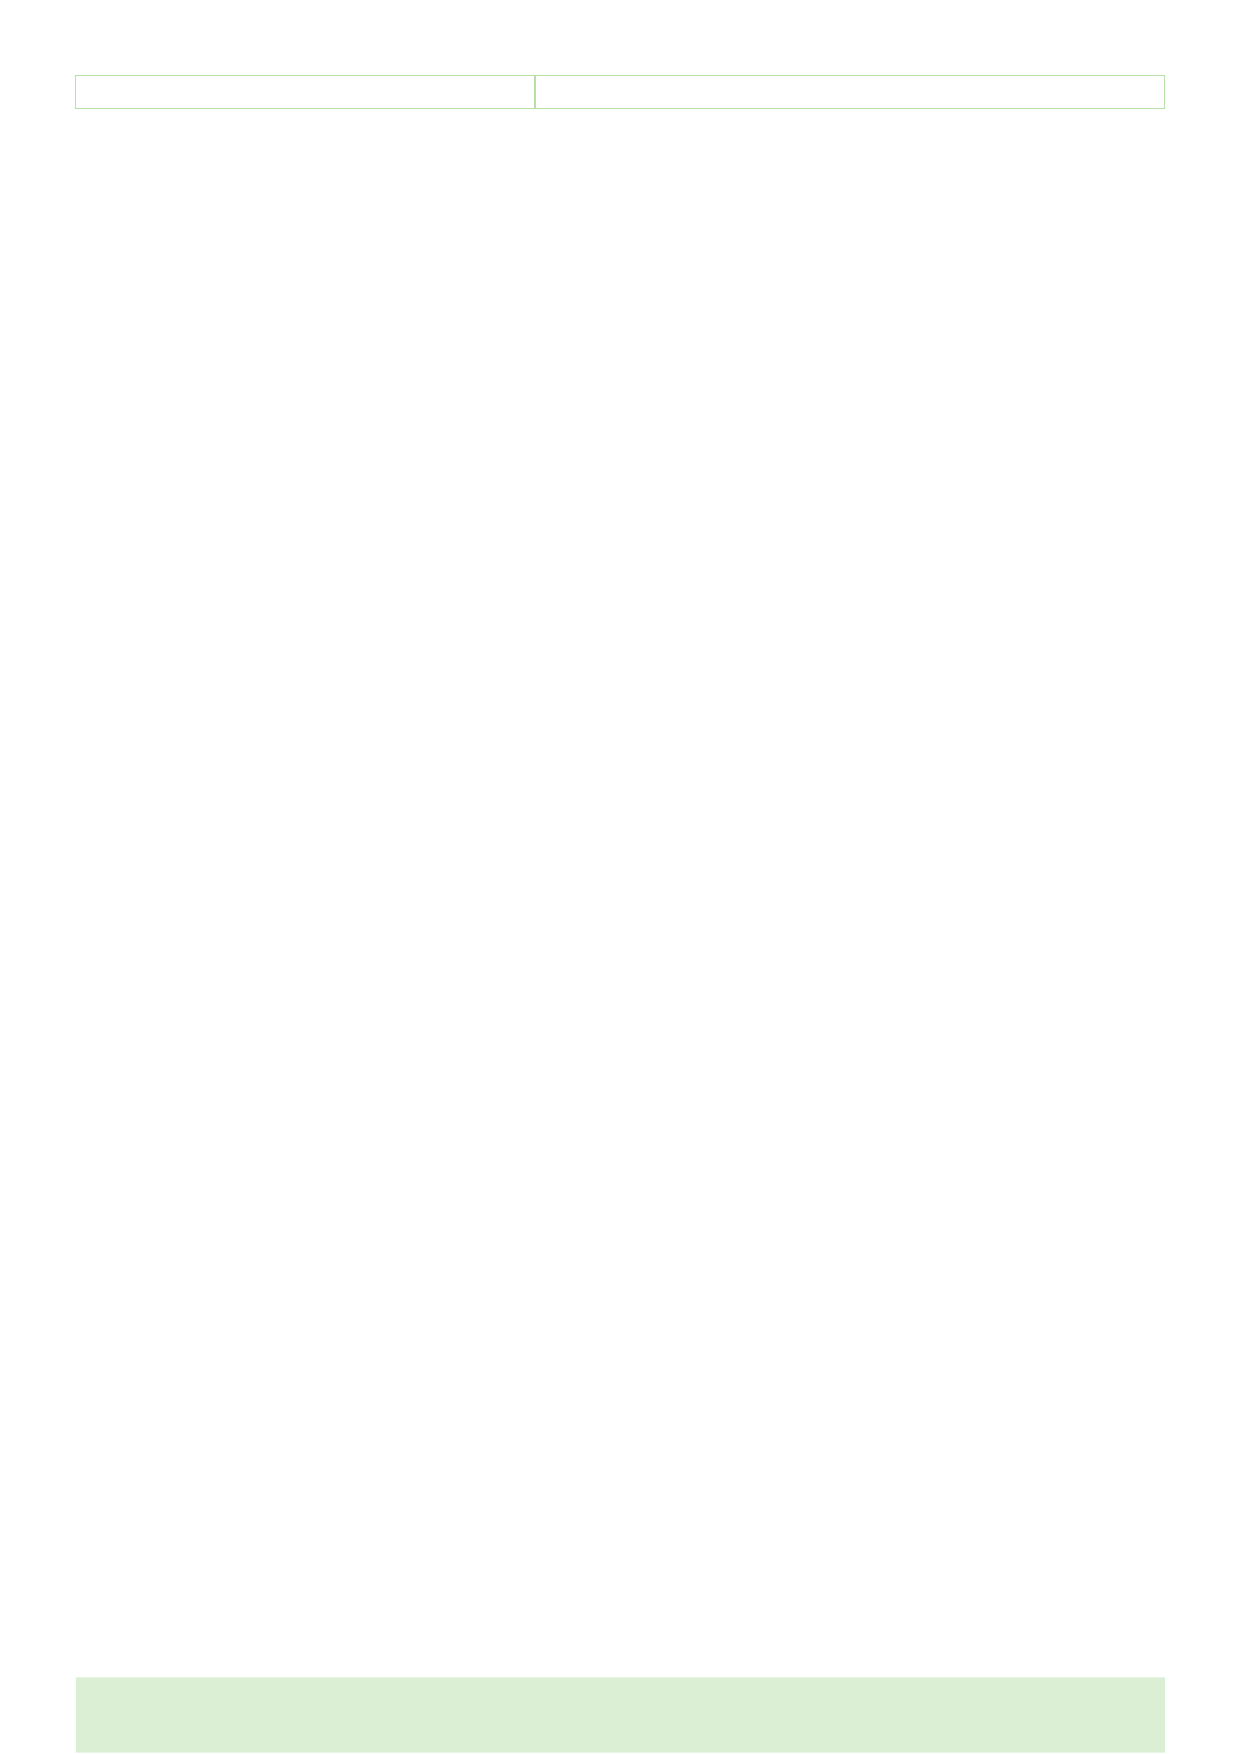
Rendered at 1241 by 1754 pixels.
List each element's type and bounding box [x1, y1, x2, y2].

table_cell [76, 76, 534, 108]
table_cell [536, 76, 1164, 108]
